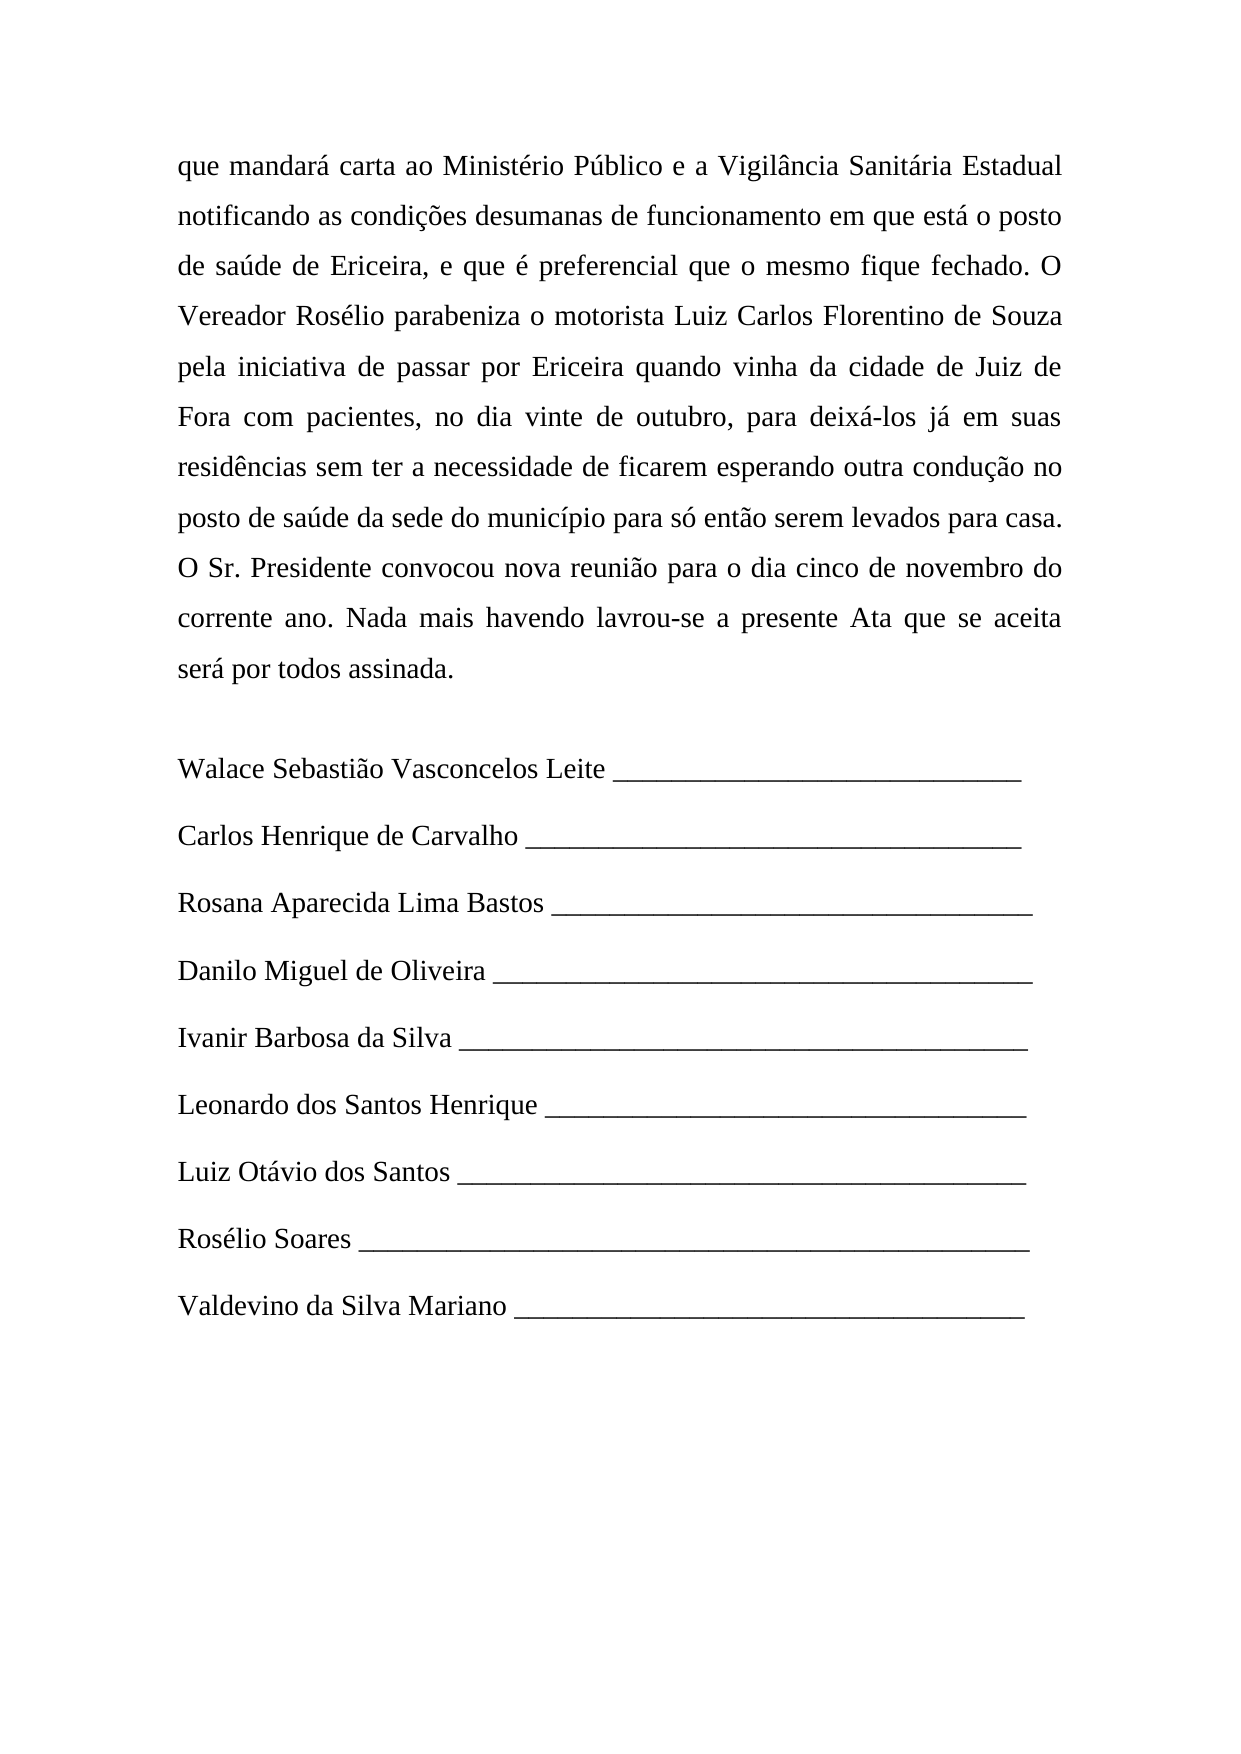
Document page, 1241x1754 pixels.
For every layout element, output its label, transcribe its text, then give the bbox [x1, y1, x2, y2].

text Walace Sebastião Vasconcelos Leite ____________________________ [177, 751, 1063, 785]
text Ivanir Barbosa da Silva _______________________________________ [177, 1020, 1063, 1053]
text Luiz Otávio dos Santos _______________________________________ [177, 1154, 1063, 1187]
text Rosélio Soares ______________________________________________ [177, 1221, 1063, 1254]
text Rosana Aparecida Lima Bastos _________________________________ [177, 886, 1063, 919]
text Carlos Henrique de Carvalho __________________________________ [177, 818, 1063, 852]
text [177, 148, 1063, 684]
text Valdevino da Silva Mariano ___________________________________ [177, 1288, 1063, 1322]
text Danilo Miguel de Oliveira _____________________________________ [177, 953, 1063, 986]
text Leonardo dos Santos Henrique _________________________________ [177, 1087, 1063, 1120]
